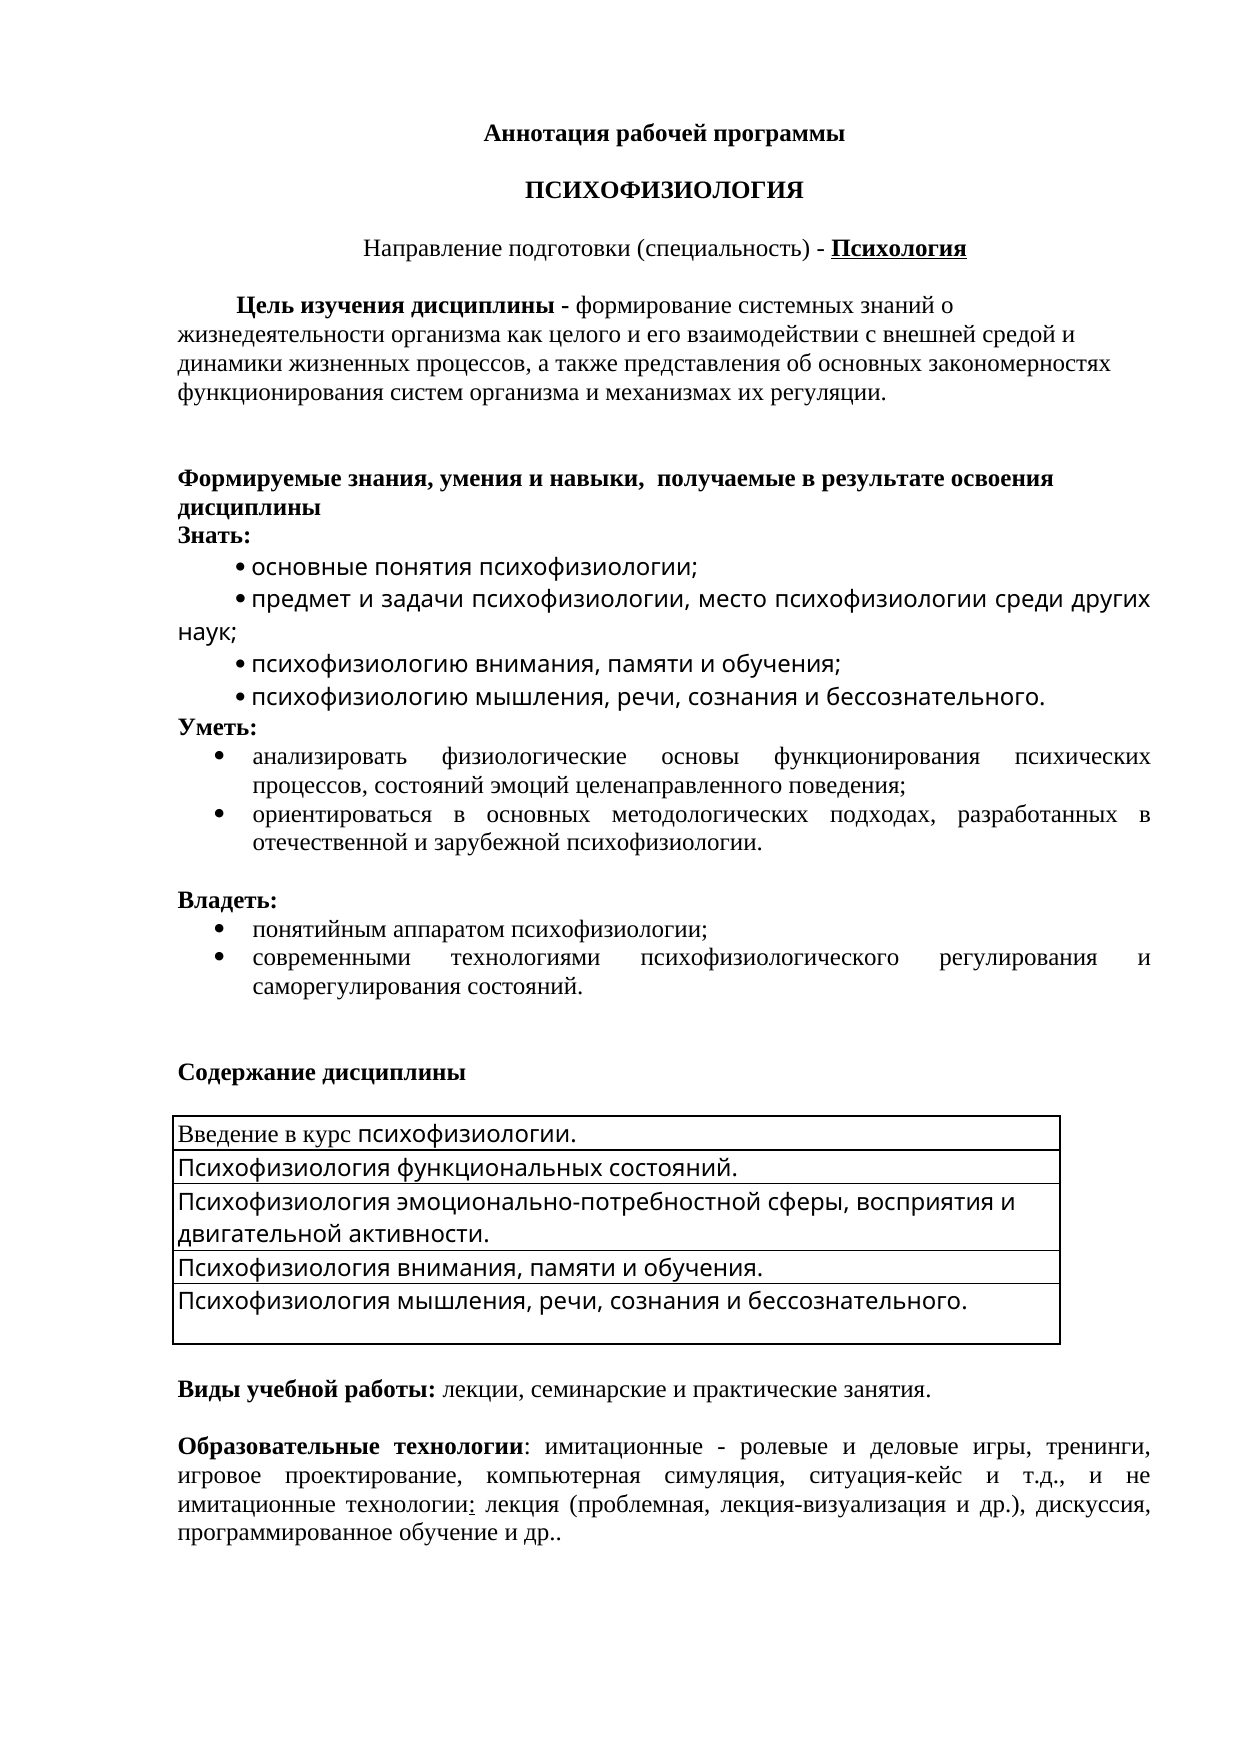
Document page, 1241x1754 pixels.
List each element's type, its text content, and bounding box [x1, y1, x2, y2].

text Уметь: [177, 712, 1152, 741]
text Формируемые знания, умения и навыки, получаемые в результате освоения дисциплины [177, 463, 1152, 521]
list предмет и задачи психофизиологии, место психофизиологии среди других наук; [177, 582, 1152, 647]
table_cell Психофизиология мышления, речи, сознания и бессознательного. [174, 1284, 1059, 1343]
list психофизиологию внимания, памяти и обучения; [601, 647, 1152, 680]
list современными технологиями психофизиологического регулирования и саморегулирования состояний. [215, 942, 1152, 1000]
text ПСИХОФИЗИОЛОГИЯ [177, 176, 1152, 204]
text Образовательные технологии: имитационные - ролевые и деловые игры, тренинги, игровое проектирование, компьютерная симуляция, ситуация-кейс и т.д., и не имитационные технологии: лекция (проблемная, лекция-визуализация и др.), дискуссия, программированное обучение и др.. [177, 1431, 1152, 1546]
text Знать: [177, 521, 1152, 549]
text Владеть: [177, 885, 1152, 914]
list анализировать физиологические основы функционирования психических процессов, состояний эмоций целенаправленного поведения; [215, 741, 1152, 799]
list основные понятия психофизиологии; [177, 549, 1152, 582]
list ориентироваться в основных методологических подходах, разработанных в отечественной и зарубежной психофизиологии. [215, 799, 1152, 856]
list психофизиологию мышления, речи, сознания и бессознательного. [177, 680, 1152, 712]
table_header Введение в курс психофизиологии. [174, 1117, 1059, 1149]
text Аннотация рабочей программы [177, 118, 1152, 147]
text Виды учебной работы: лекции, семинарские и практические занятия. [177, 1374, 1152, 1402]
text Цель изучения дисциплины - формирование системных знаний о жизнедеятельности организма как целого и его взаимодействии с внешней средой и динамики жизненных процессов, а также представления об основных закономерностях функционирования систем организма и механизмах их регуляции. [177, 291, 1152, 406]
text Содержание дисциплины [177, 1057, 1152, 1086]
list понятийным аппаратом психофизиологии; [215, 914, 1152, 942]
text Направление подготовки (специальность) - Психология [177, 233, 1152, 262]
